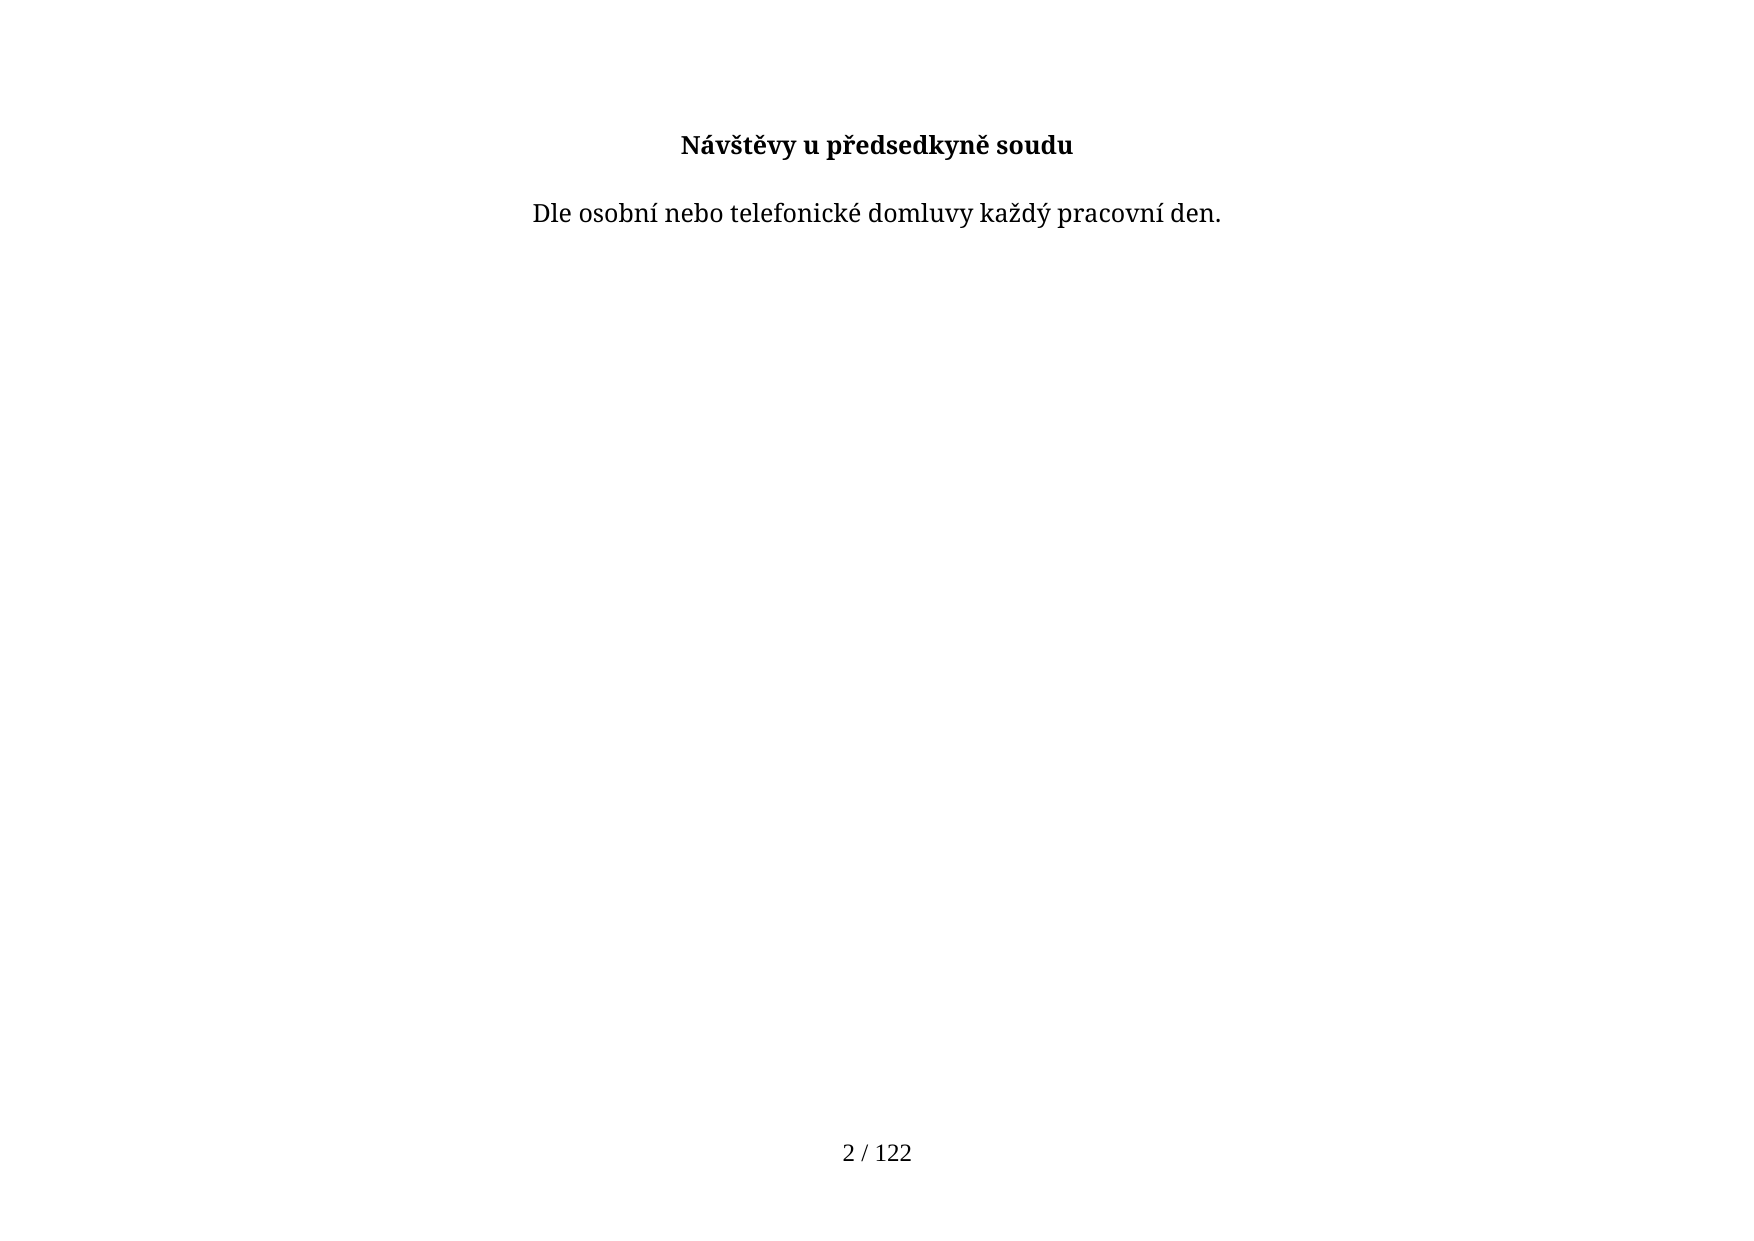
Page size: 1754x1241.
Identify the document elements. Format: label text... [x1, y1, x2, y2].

text Návštěvy u předsedkyně soudu [148, 128, 1606, 162]
text Dle osobní nebo telefonické domluvy každý pracovní den. [148, 196, 1606, 230]
